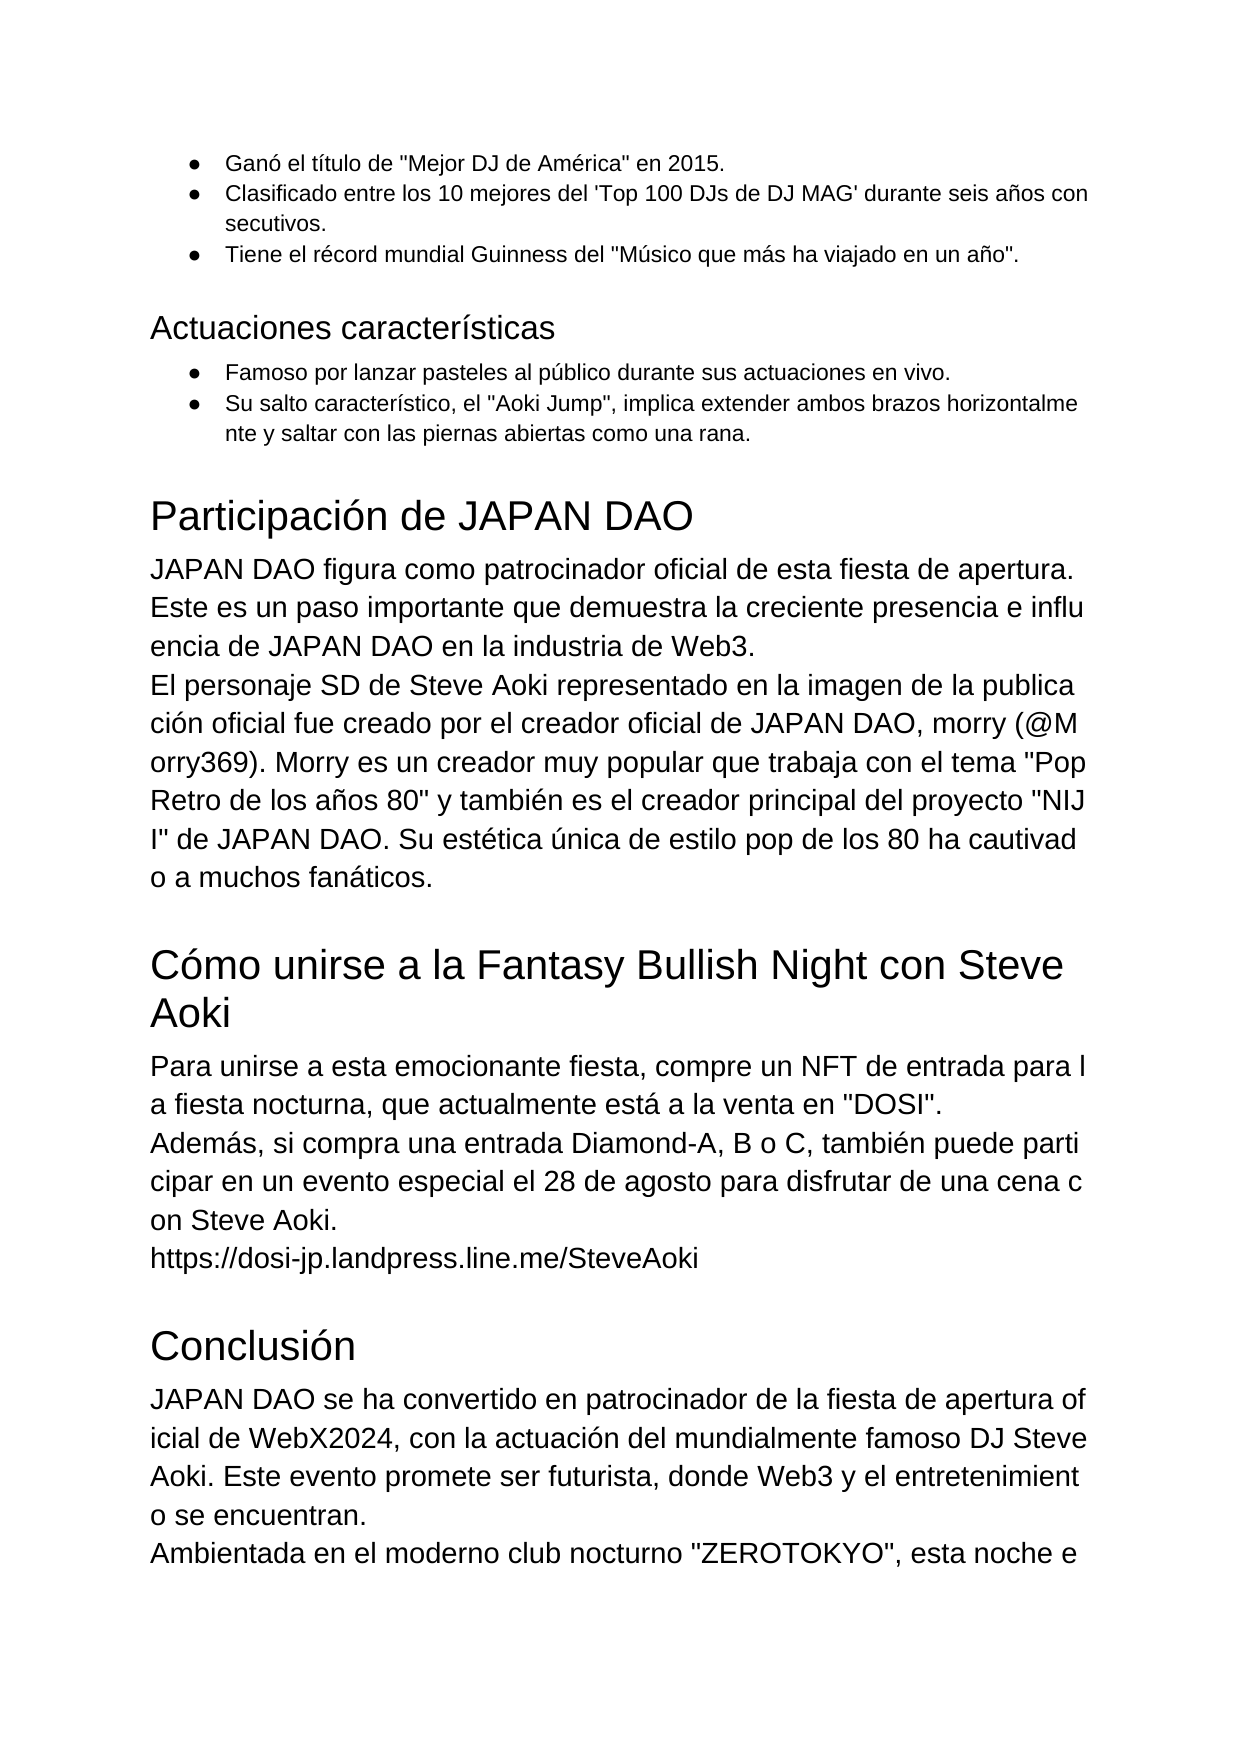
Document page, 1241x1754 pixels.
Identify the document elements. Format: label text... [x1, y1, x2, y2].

text JAPAN DAO figura como patrocinador oficial de esta fiesta de apertura. Este es un paso importante que demuestra la creciente presencia e influencia de JAPAN DAO en la industria de Web3. [150, 552, 1090, 663]
text El personaje SD de Steve Aoki representado en la imagen de la publicación oficial fue creado por el creador oficial de JAPAN DAO, morry (@Morry369). Morry es un creador muy popular que trabaja con el tema "Pop Retro de los años 80" y también es el creador principal del proyecto "NIJI" de JAPAN DAO. Su estética única de estilo pop de los 80 ha cautivado a muchos fanáticos. [150, 668, 1090, 894]
list Famoso por lanzar pasteles al público durante sus actuaciones en vivo. [187, 359, 1090, 386]
list Su salto característico, el "Aoki Jump", implica extender ambos brazos horizontalmente y saltar con las piernas abiertas como una rana. [187, 389, 1090, 446]
subtitle Cómo unirse a la Fantasy Bullish Night con Steve Aoki [150, 941, 1090, 1036]
subtitle Actuaciones características [150, 308, 1090, 347]
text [150, 1536, 1090, 1570]
subtitle Participación de JAPAN DAO [150, 492, 1090, 539]
list Clasificado entre los 10 mejores del 'Top 100 DJs de DJ MAG' durante seis años consecutivos. [187, 180, 1090, 237]
text https://dosi-jp.landpress.line.me/SteveAoki [150, 1242, 1090, 1275]
text Para unirse a esta emocionante fiesta, compre un NFT de entrada para la fiesta nocturna, que actualmente está a la venta en "DOSI". [150, 1049, 1090, 1121]
subtitle Conclusión [150, 1322, 1090, 1370]
list Tiene el récord mundial Guinness del "Músico que más ha viajado en un año". [187, 241, 1090, 267]
text JAPAN DAO se ha convertido en patrocinador de la fiesta de apertura oficial de WebX2024, con la actuación del mundialmente famoso DJ Steve Aoki. Este evento promete ser futurista, donde Web3 y el entretenimiento se encuentran. [150, 1382, 1090, 1531]
list Ganó el título de "Mejor DJ de América" en 2015. [187, 150, 1090, 176]
text Además, si compra una entrada Diamond-A, B o C, también puede participar en un evento especial el 28 de agosto para disfrutar de una cena con Steve Aoki. [150, 1126, 1090, 1237]
